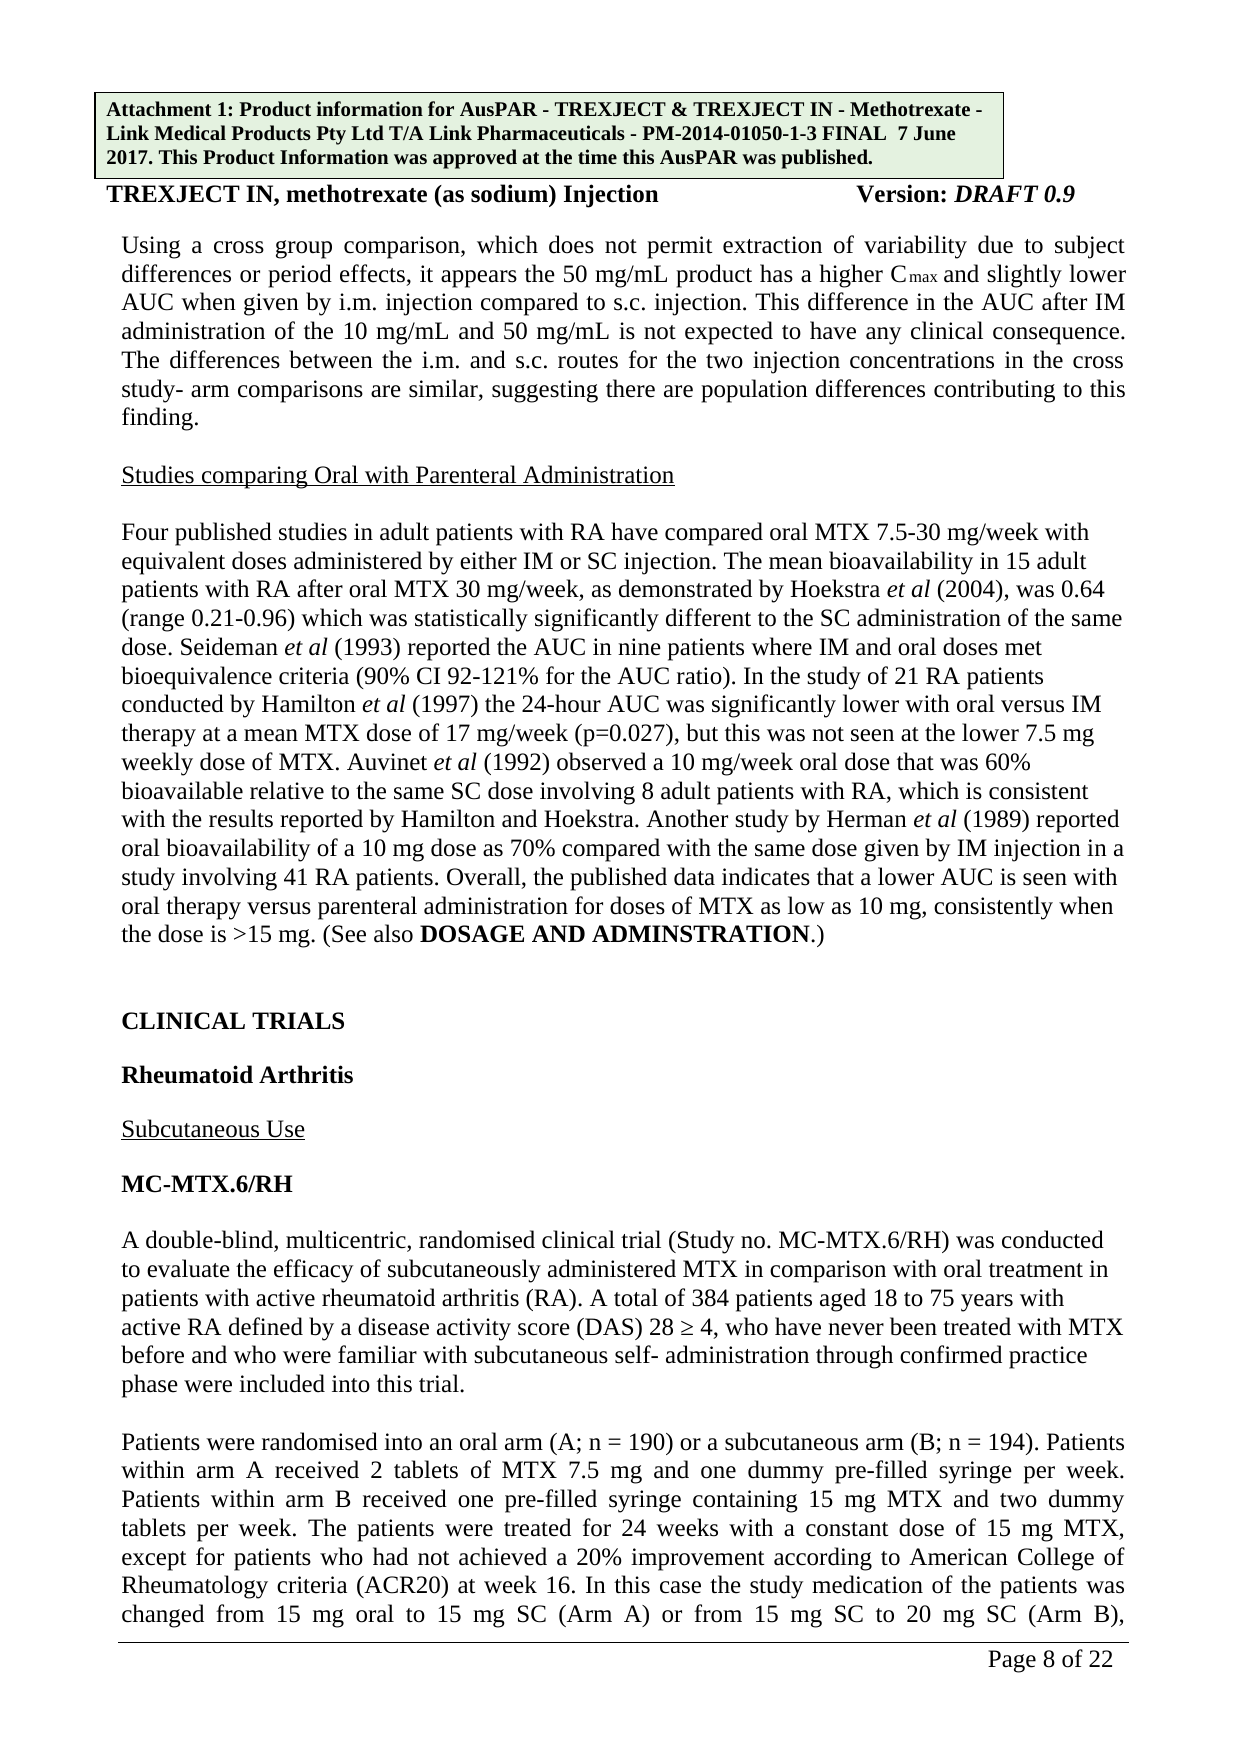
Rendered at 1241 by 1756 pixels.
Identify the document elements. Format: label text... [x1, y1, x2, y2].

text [121, 1427, 1126, 1628]
text Studies comparing Oral with Parenteral Administration [121, 460, 1140, 489]
text A double-blind, multicentric, randomised clinical trial (Study no. MC-MTX.6/RH) was conducted to evaluate the efficacy of subcutaneously administered MTX in comparison with oral treatment in patients with active rheumatoid arthritis (RA). A total of 384 patients aged 18 to 75 years with active RA defined by a disease activity score (DAS) 28 ≥ 4, who have never been treated with MTX before and who were familiar with subcutaneous self- administration through confirmed practice phase were included into this trial. [121, 1226, 1124, 1398]
text Subcutaneous Use [121, 1114, 1140, 1142]
text Rheumatoid Arthritis [121, 1060, 1140, 1089]
subtitle MC-MTX.6/RH [121, 1169, 1140, 1197]
text Using a cross group comparison, which does not permit extraction of variability due to subject differences or period effects, it appears the 50 mg/mL product has a higher Cmax and slightly lower AUC when given by i.m. injection compared to s.c. injection. This difference in the AUC after IM administration of the 10 mg/mL and 50 mg/mL is not expected to have any clinical consequence. The differences between the i.m. and s.c. routes for the two injection concentrations in the cross study- arm comparisons are similar, suggesting there are population differences contributing to this finding. [121, 230, 1126, 431]
subtitle CLINICAL TRIALS [121, 1006, 1140, 1035]
text Four published studies in adult patients with RA have compared oral MTX 7.5-30 mg/week with equivalent doses administered by either IM or SC injection. The mean bioavailability in 15 adult patients with RA after oral MTX 30 mg/week, as demonstrated by Hoekstra et al (2004), was 0.64 (range 0.21-0.96) which was statistically significantly different to the SC administration of the same dose. Seideman et al (1993) reported the AUC in nine patients where IM and oral doses met bioequivalence criteria (90% CI 92-121% for the AUC ratio). In the study of 21 RA patients conducted by Hamilton et al (1997) the 24-hour AUC was significantly lower with oral versus IM therapy at a mean MTX dose of 17 mg/week (p=0.027), but this was not seen at the lower 7.5 mg weekly dose of MTX. Auvinet et al (1992) observed a 10 mg/week oral dose that was 60% bioavailable relative to the same SC dose involving 8 adult patients with RA, which is consistent with the results reported by Hamilton and Hoekstra. Another study by Herman et al (1989) reported oral bioavailability of a 10 mg dose as 70% compared with the same dose given by IM injection in a study involving 41 RA patients. Overall, the published data indicates that a lower AUC is seen with oral therapy versus parenteral administration for doses of MTX as low as 10 mg, consistently when the dose is >15 mg. (See also DOSAGE AND ADMINSTRATION.) [121, 517, 1126, 948]
